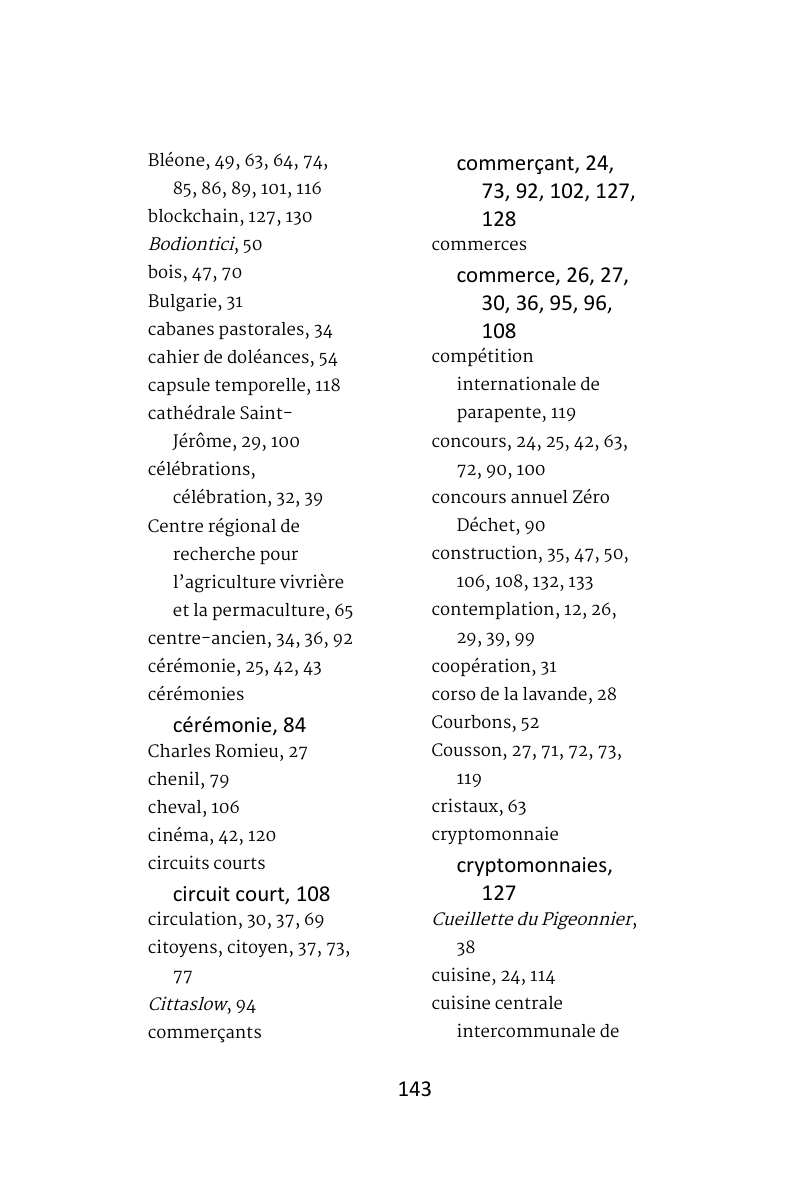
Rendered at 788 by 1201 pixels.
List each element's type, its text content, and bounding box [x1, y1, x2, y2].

text cinéma, 42, 120 [148, 823, 356, 851]
text concours annuel Zéro Déchet, 90 [431, 484, 640, 541]
text cathédrale Saint-Jérôme, 29, 100 [148, 401, 356, 457]
text cuisine, 24, 114 [431, 962, 640, 991]
text Cittaslow, 94 [148, 991, 356, 1019]
text compétition internationale de parapente, 119 [431, 344, 640, 428]
text circuit court, 108 [173, 879, 356, 907]
text contemplation, 12, 26, 29, 39, 99 [431, 597, 640, 653]
text centre-ancien, 34, 36, 92 [148, 626, 356, 654]
text cahier de doléances, 54 [148, 344, 356, 373]
text chenil, 79 [148, 766, 356, 794]
text cryptomonnaies, 127 [456, 850, 640, 906]
text Bulgarie, 31 [148, 288, 356, 316]
text blockchain, 127, 130 [148, 204, 356, 232]
text célébrations, célébration, 32, 39 [148, 457, 356, 513]
text cheval, 106 [148, 794, 356, 823]
text commerçant, 24, 73, 92, 102, 127, 128 [456, 148, 640, 232]
text cérémonies [148, 682, 356, 710]
text Centre régional de recherche pour l’agriculture vivrière et la permaculture, 65 [148, 513, 356, 626]
text commerçants [148, 1019, 356, 1047]
text cryptomonnaie [431, 822, 640, 850]
text cabanes pastorales, 34 [148, 316, 356, 344]
text Cueillette du Pigeonnier, 38 [431, 906, 640, 962]
text cristaux, 63 [431, 794, 640, 822]
text construction, 35, 47, 50, 106, 108, 132, 133 [431, 541, 640, 597]
text cérémonie, 84 [173, 710, 356, 738]
text coopération, 31 [431, 653, 640, 681]
text Courbons, 52 [431, 709, 640, 738]
text bois, 47, 70 [148, 260, 356, 288]
text cérémonie, 25, 42, 43 [148, 654, 356, 682]
text cuisine centrale intercommunale de l’agglomération dignois (CCIAD), 114 [431, 991, 640, 1047]
text capsule temporelle, 118 [148, 373, 356, 401]
text commerce, 26, 27, 30, 36, 95, 96, 108 [456, 260, 640, 344]
text commerces [431, 232, 640, 260]
text corso de la lavande, 28 [431, 681, 640, 709]
text concours, 24, 25, 42, 63, 72, 90, 100 [431, 428, 640, 484]
text citoyens, citoyen, 37, 73, 77 [148, 935, 356, 991]
text Cousson, 27, 71, 72, 73, 119 [431, 738, 640, 794]
text Bléone, 49, 63, 64, 74, 85, 86, 89, 101, 116 [148, 148, 356, 204]
text circulation, 30, 37, 69 [148, 907, 356, 935]
text Charles Romieu, 27 [148, 738, 356, 766]
text circuits courts [148, 851, 356, 879]
text Bodiontici, 50 [148, 232, 356, 260]
